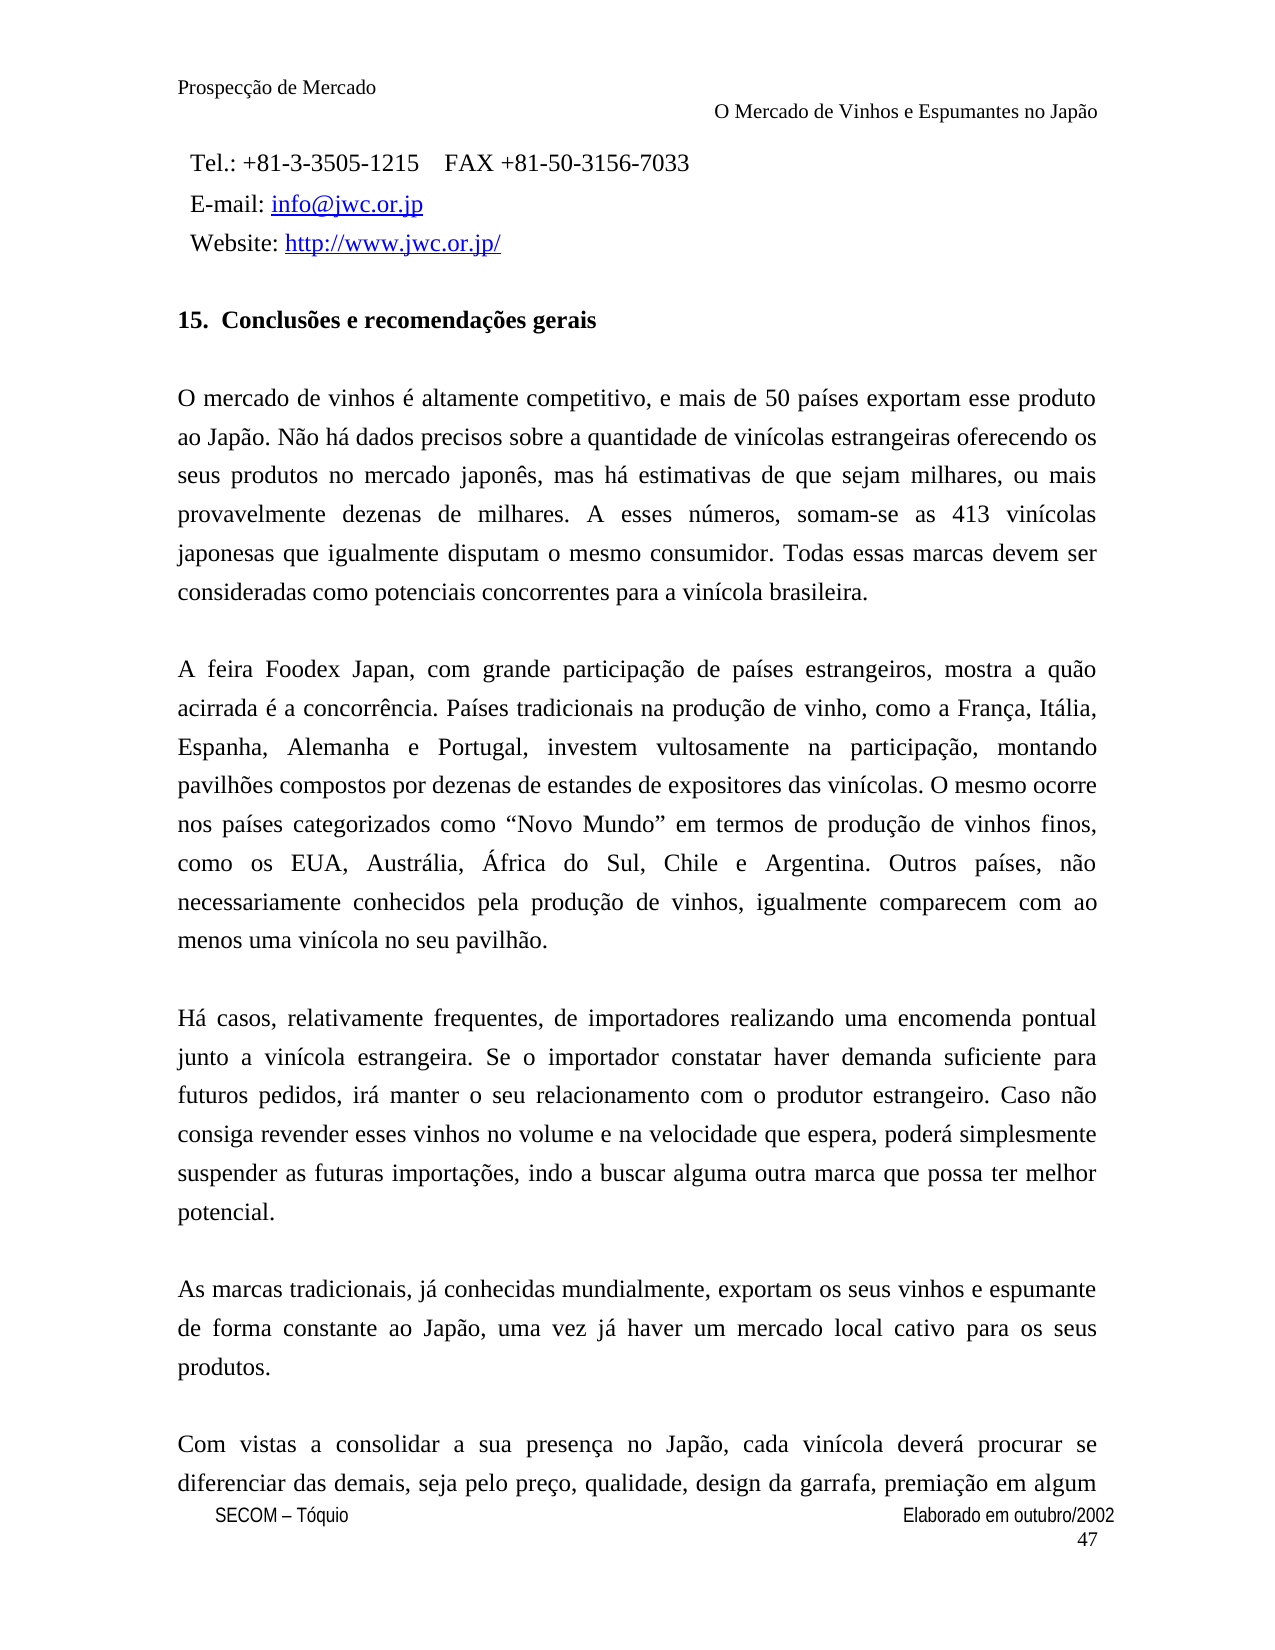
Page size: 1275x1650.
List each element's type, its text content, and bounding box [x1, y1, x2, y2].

text A feira Foodex Japan, com grande participação de países estrangeiros, mostra a quão acirrada é a concorrência. Países tradicionais na produção de vinho, como a França, Itália, Espanha, Alemanha e Portugal, investem vultosamente na participação, montando pavilhões compostos por dezenas de estandes de expositores das vinícolas. O mesmo ocorre nos países categorizados como “Novo Mundo” em termos de produção de vinhos finos, como os EUA, Austrália, África do Sul, Chile e Argentina. Outros países, não necessariamente conhecidos pela produção de vinhos, igualmente comparecem com ao menos uma vinícola no seu pavilhão. [177, 654, 1098, 954]
text Website: http://www.jwc.or.jp/ [177, 228, 1098, 257]
text As marcas tradicionais, já conhecidas mundialmente, exportam os seus vinhos e espumante de forma constante ao Japão, uma vez já haver um mercado local cativo para os seus produtos. [177, 1274, 1098, 1380]
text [177, 1429, 1098, 1497]
text 15. Conclusões e recomendações gerais [177, 305, 1098, 334]
text Tel.: +81-3-3505-1215 FAX +81-50-3156-7033 [177, 148, 1098, 176]
text O mercado de vinhos é altamente competitivo, e mais de 50 países exportam esse produto ao Japão. Não há dados precisos sobre a quantidade de vinícolas estrangeiras oferecendo os seus produtos no mercado japonês, mas há estimativas de que sejam milhares, ou mais provavelmente dezenas de milhares. A esses números, somam-se as 413 vinícolas japonesas que igualmente disputam o mesmo consumidor. Todas essas marcas devem ser consideradas como potenciais concorrentes para a vinícola brasileira. [177, 383, 1098, 605]
text E-mail: info@jwc.or.jp [177, 189, 1098, 218]
text Há casos, relativamente frequentes, de importadores realizando uma encomenda pontual junto a vinícola estrangeira. Se o importador constatar haver demanda suficiente para futuros pedidos, irá manter o seu relacionamento com o produtor estrangeiro. Caso não consiga revender esses vinhos no volume e na velocidade que espera, poderá simplesmente suspender as futuras importações, indo a buscar alguma outra marca que possa ter melhor potencial. [177, 1003, 1098, 1225]
